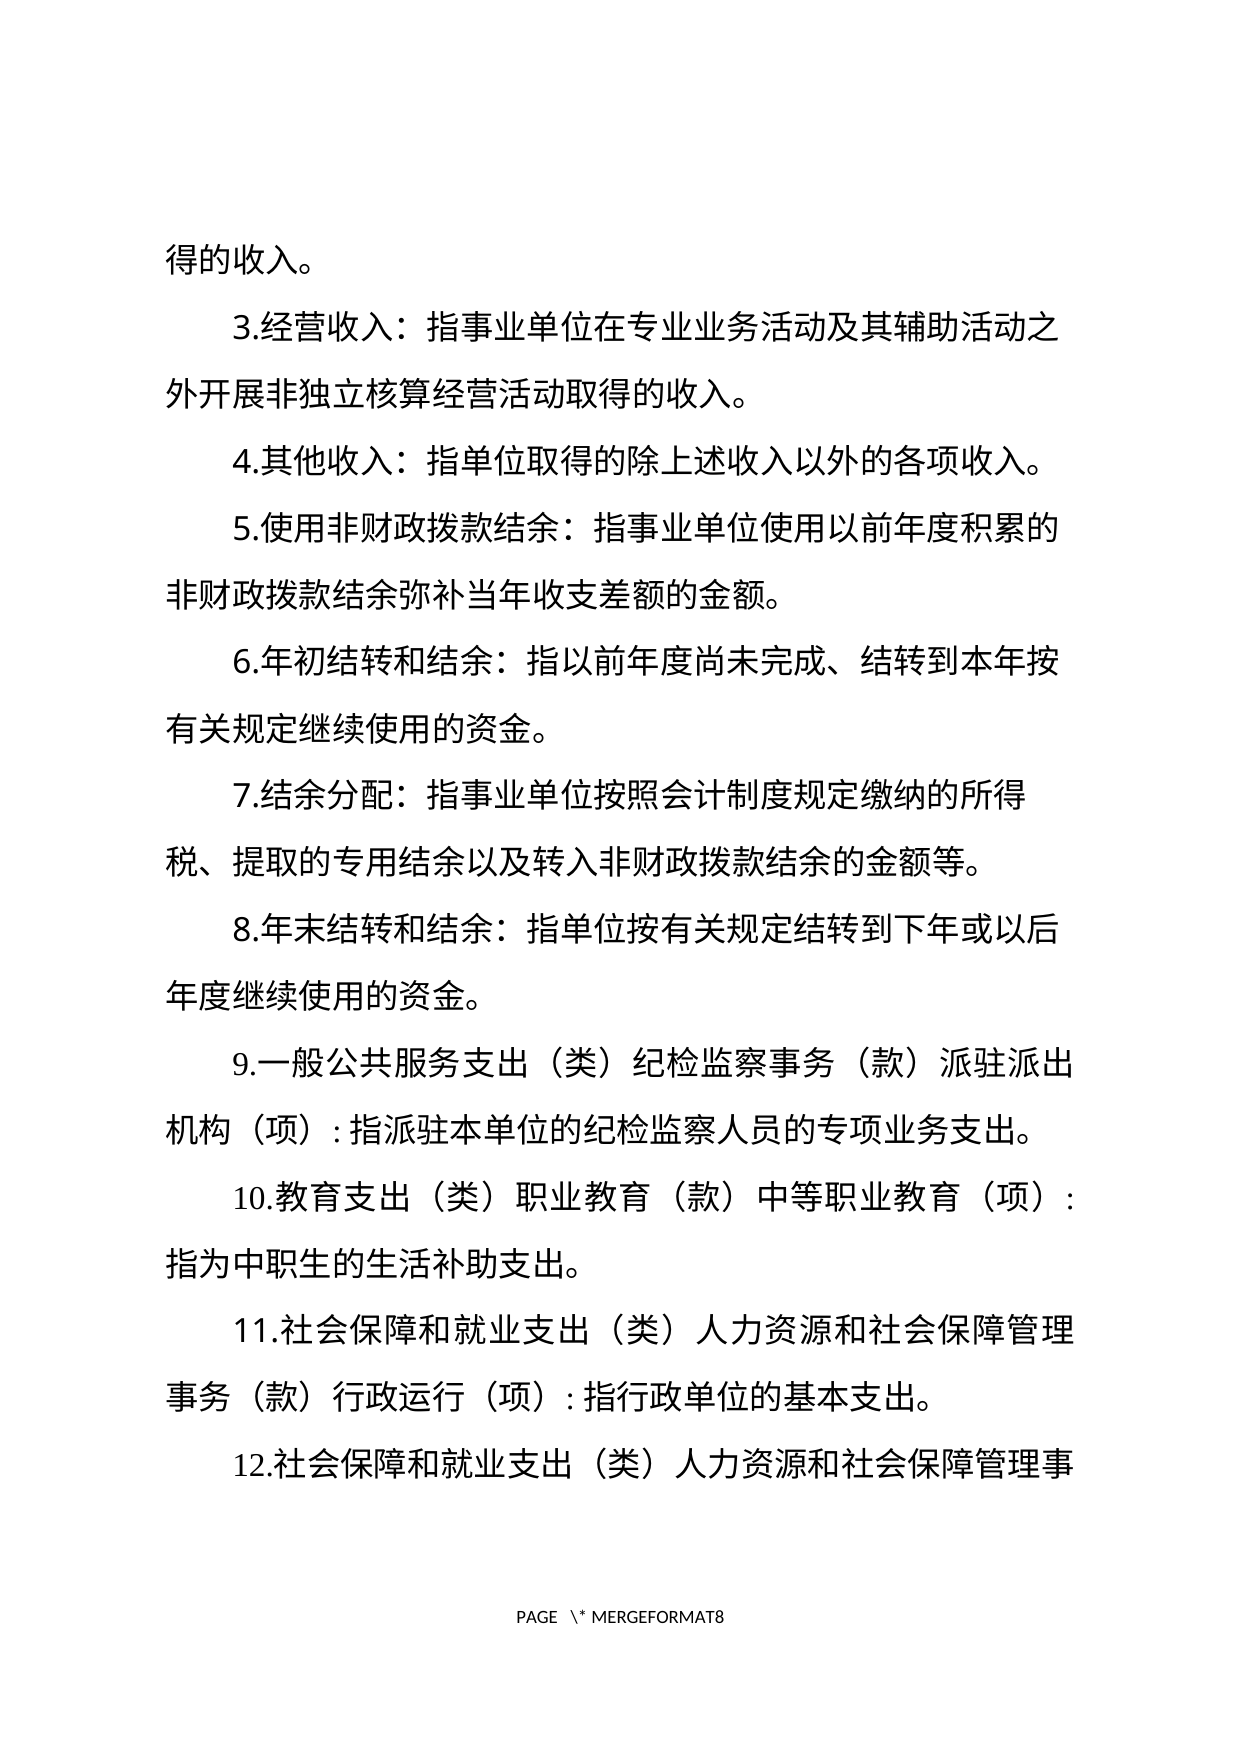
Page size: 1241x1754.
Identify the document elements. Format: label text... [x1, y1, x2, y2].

text 9.一般公共服务支出（类）纪检监察事务（款）派驻派出机构（项）: 指派驻本单位的纪检监察人员的专项业务支出。 [165, 1027, 1075, 1161]
text 11.社会保障和就业支出（类）人力资源和社会保障管理事务（款）行政运行（项）: 指行政单位的基本支出。 [165, 1295, 1075, 1429]
text 8.年末结转和结余：指单位按有关规定结转到下年或以后年度继续使用的资金。 [165, 894, 1075, 1027]
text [165, 225, 1075, 292]
text 10.教育支出（类）职业教育（款）中等职业教育（项）: 指为中职生的生活补助支出。 [165, 1161, 1075, 1295]
text 4.其他收入：指单位取得的除上述收入以外的各项收入。 [165, 426, 1075, 492]
text 7.结余分配：指事业单位按照会计制度规定缴纳的所得税、提取的专用结余以及转入非财政拨款结余的金额等。 [165, 760, 1075, 894]
text 6.年初结转和结余：指以前年度尚未完成、结转到本年按有关规定继续使用的资金。 [165, 626, 1075, 760]
text 5.使用非财政拨款结余：指事业单位使用以前年度积累的非财政拨款结余弥补当年收支差额的金额。 [165, 492, 1075, 626]
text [165, 1429, 1075, 1496]
text 3.经营收入：指事业单位在专业业务活动及其辅助活动之外开展非独立核算经营活动取得的收入。 [165, 292, 1075, 426]
